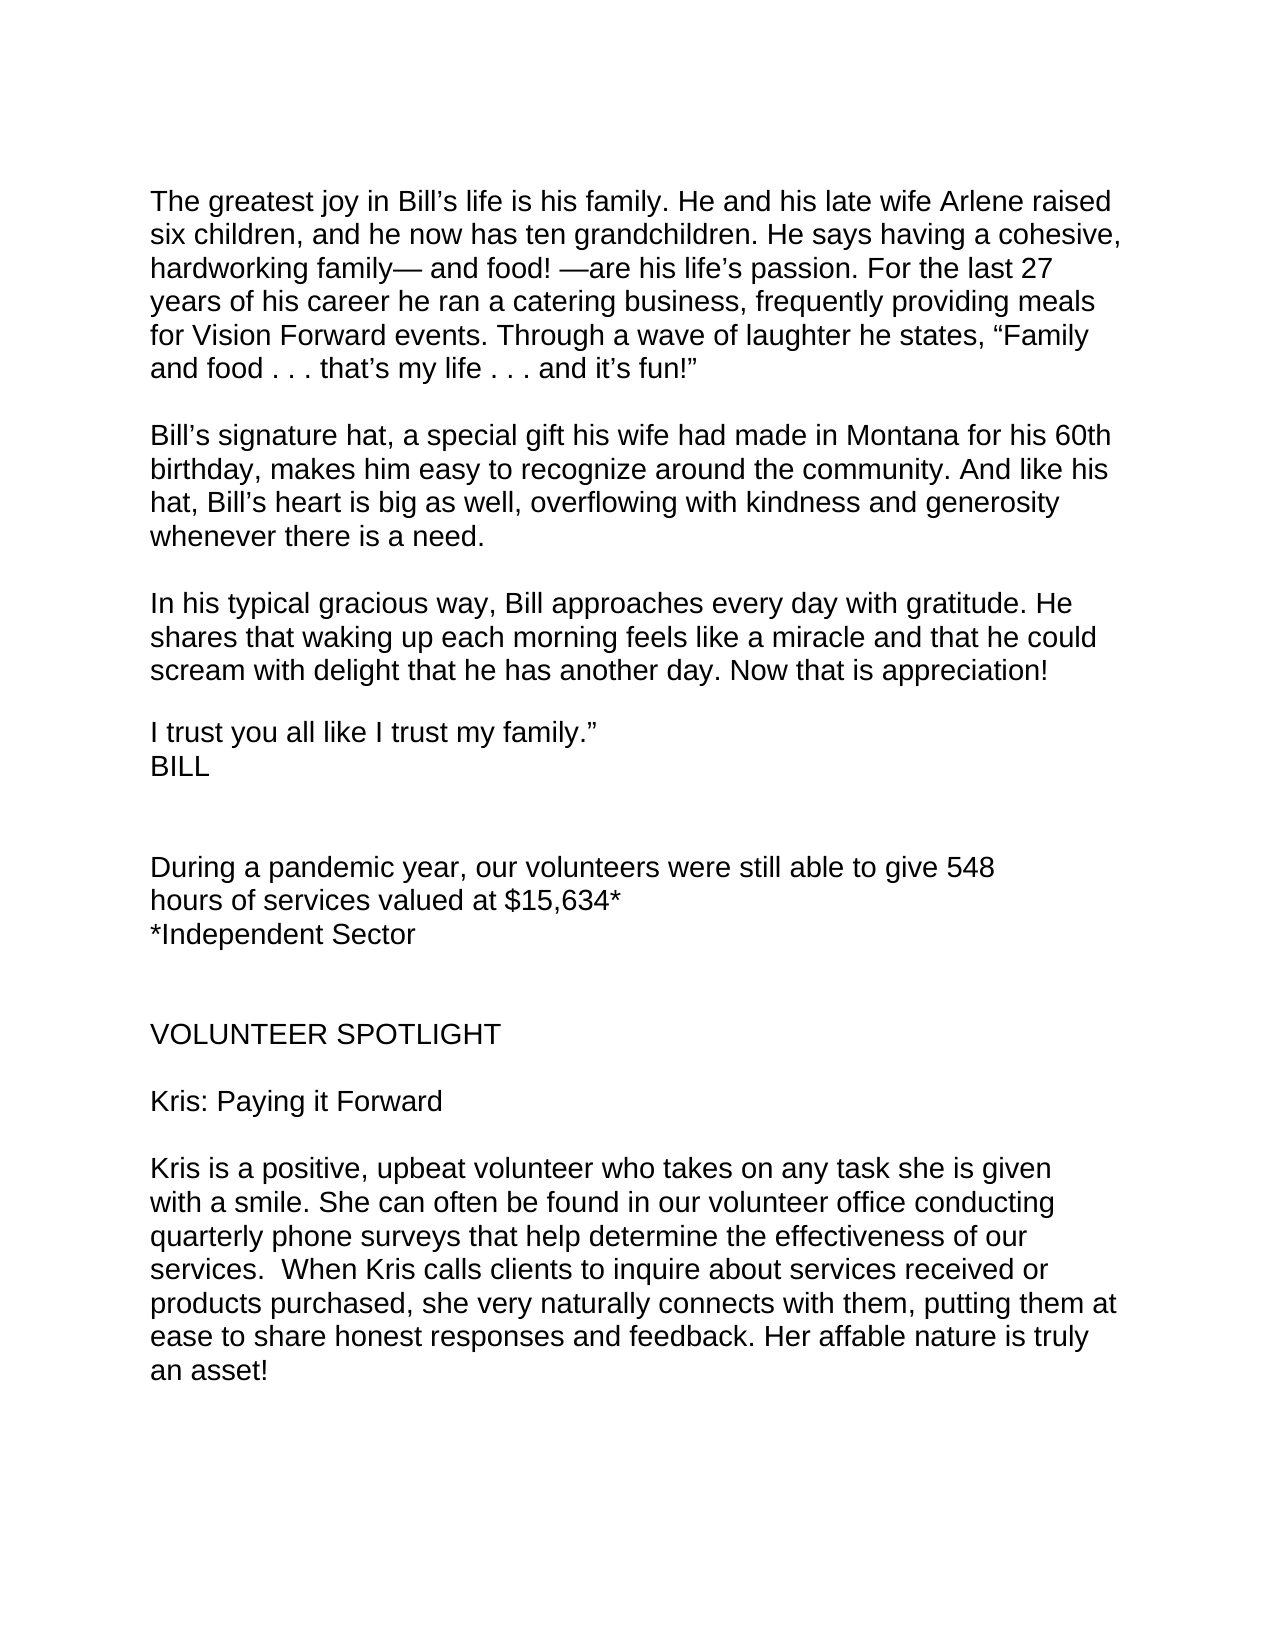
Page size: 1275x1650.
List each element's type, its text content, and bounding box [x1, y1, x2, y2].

text The greatest joy in Bill’s life is his family. He and his late wife Arlene raised six children, and he now has ten grandchildren. He says having a cohesive, hardworking family— and food! —are his life’s passion. For the last 27 years of his career he ran a catering business, frequently providing meals for Vision Forward events. Through a wave of laughter he states, “Family and food . . . that’s my life . . . and it’s fun!” [150, 183, 1125, 385]
text Bill’s signature hat, a special gift his wife had made in Montana for his 60th birthday, makes him easy to recognize around the community. And like his hat, Bill’s heart is big as well, overflowing with kindness and generosity whenever there is a need. [150, 418, 1125, 552]
text with a smile. She can often be found in our volunteer office conducting quarterly phone surveys that help determine the effectiveness of our services. When Kris calls clients to inquire about services received or products purchased, she very naturally connects with them, putting them at ease to share honest responses and feedback. Her affable nature is truly an asset! [150, 1185, 1125, 1386]
text hours of services valued at $15,634* [150, 883, 1125, 917]
text *Independent Sector [150, 917, 1125, 950]
text BILL [150, 749, 1125, 782]
text Kris is a positive, upbeat volunteer who takes on any task she is given [150, 1151, 1125, 1185]
text I trust you all like I trust my family.” [150, 715, 1125, 749]
text VOLUNTEER SPOTLIGHT [150, 1017, 1125, 1051]
text In his typical gracious way, Bill approaches every day with gratitude. He shares that waking up each morning feels like a miracle and that he could scream with delight that he has another day. Now that is appreciation! [150, 586, 1125, 687]
text Kris: Paying it Forward [150, 1084, 1125, 1118]
text During a pandemic year, our volunteers were still able to give 548 [150, 849, 1125, 883]
